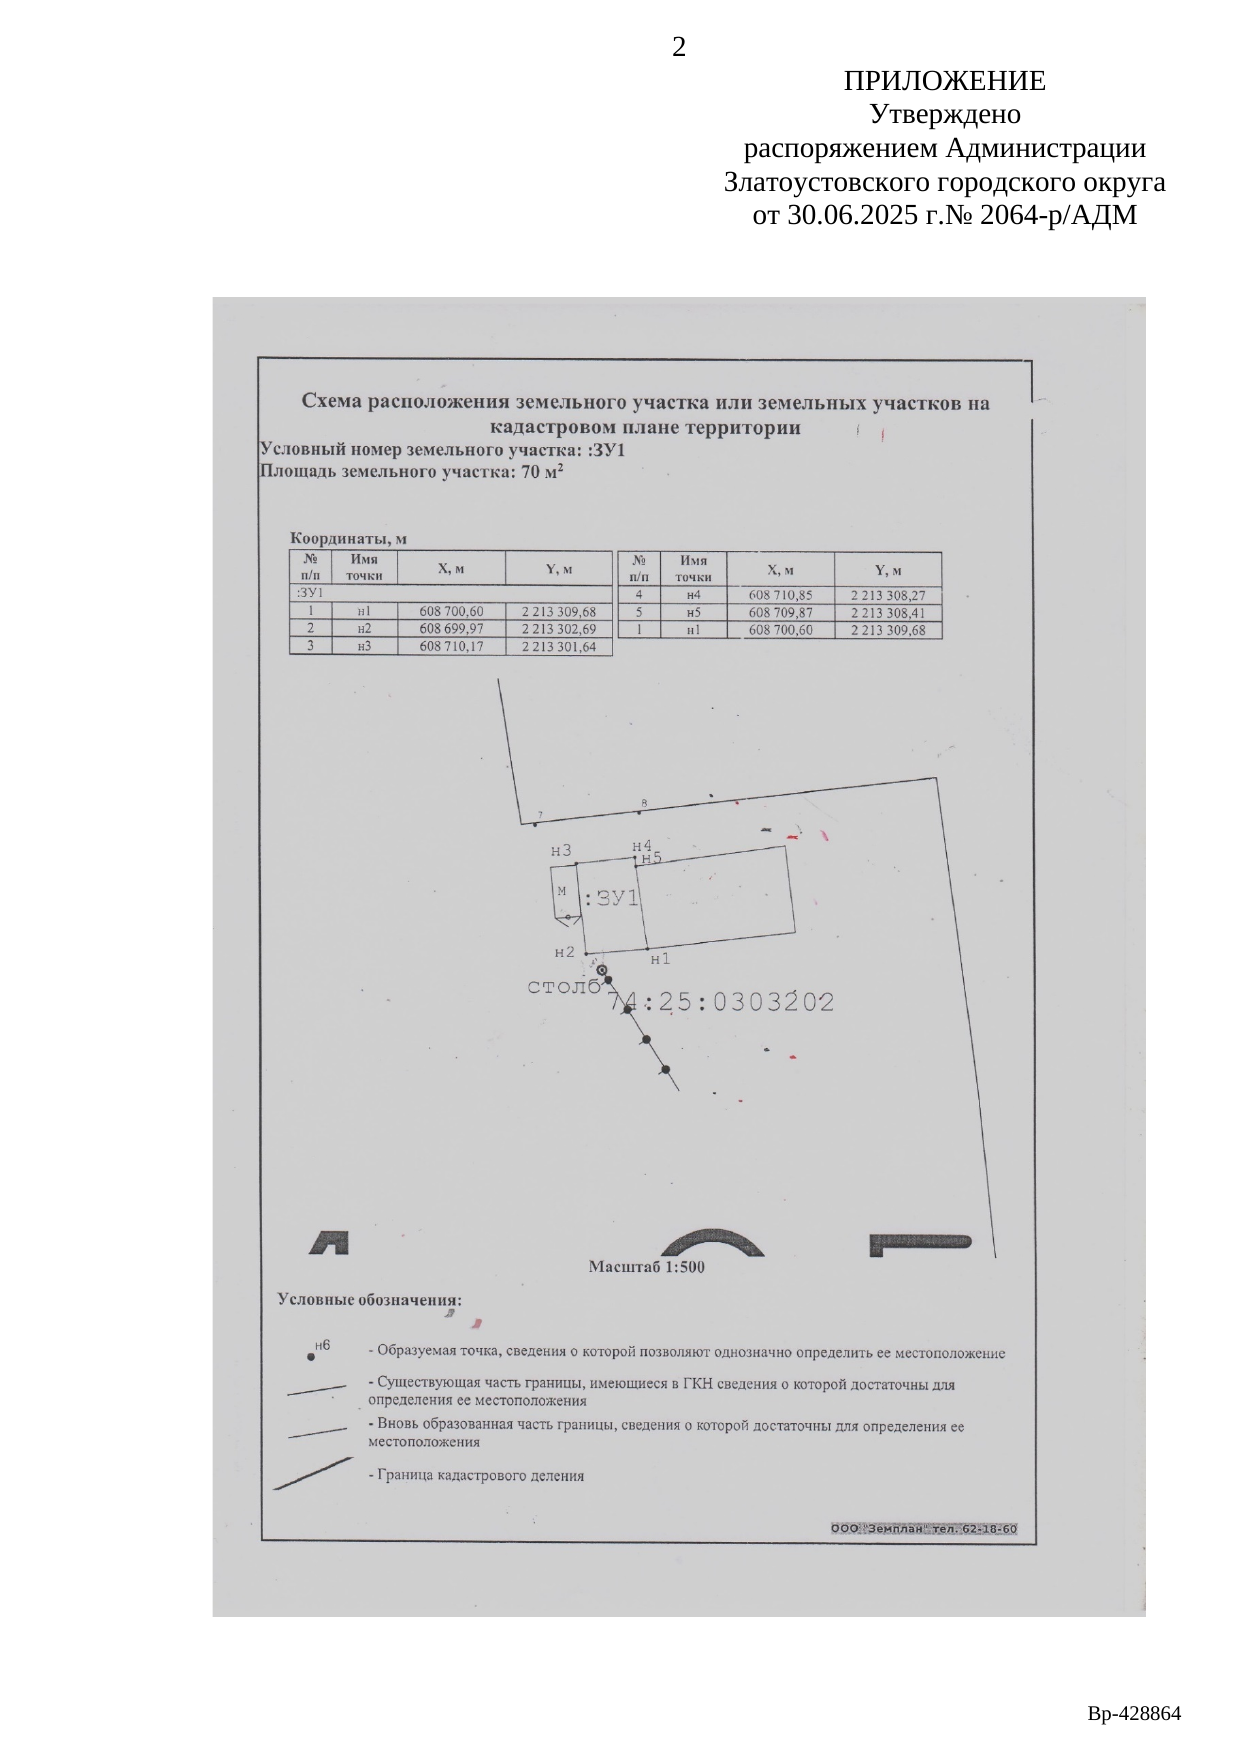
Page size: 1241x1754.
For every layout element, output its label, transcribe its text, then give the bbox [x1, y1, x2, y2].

text ПРИЛОЖЕНИЕ [709, 63, 1181, 97]
text Утверждено [709, 97, 1181, 130]
text от 30.06.2025 г.№ 2064-р/АДМ [709, 197, 1181, 231]
text Златоустовского городского округа [709, 164, 1181, 197]
text распоряжением Администрации [709, 130, 1181, 164]
picture [212, 297, 1146, 1617]
